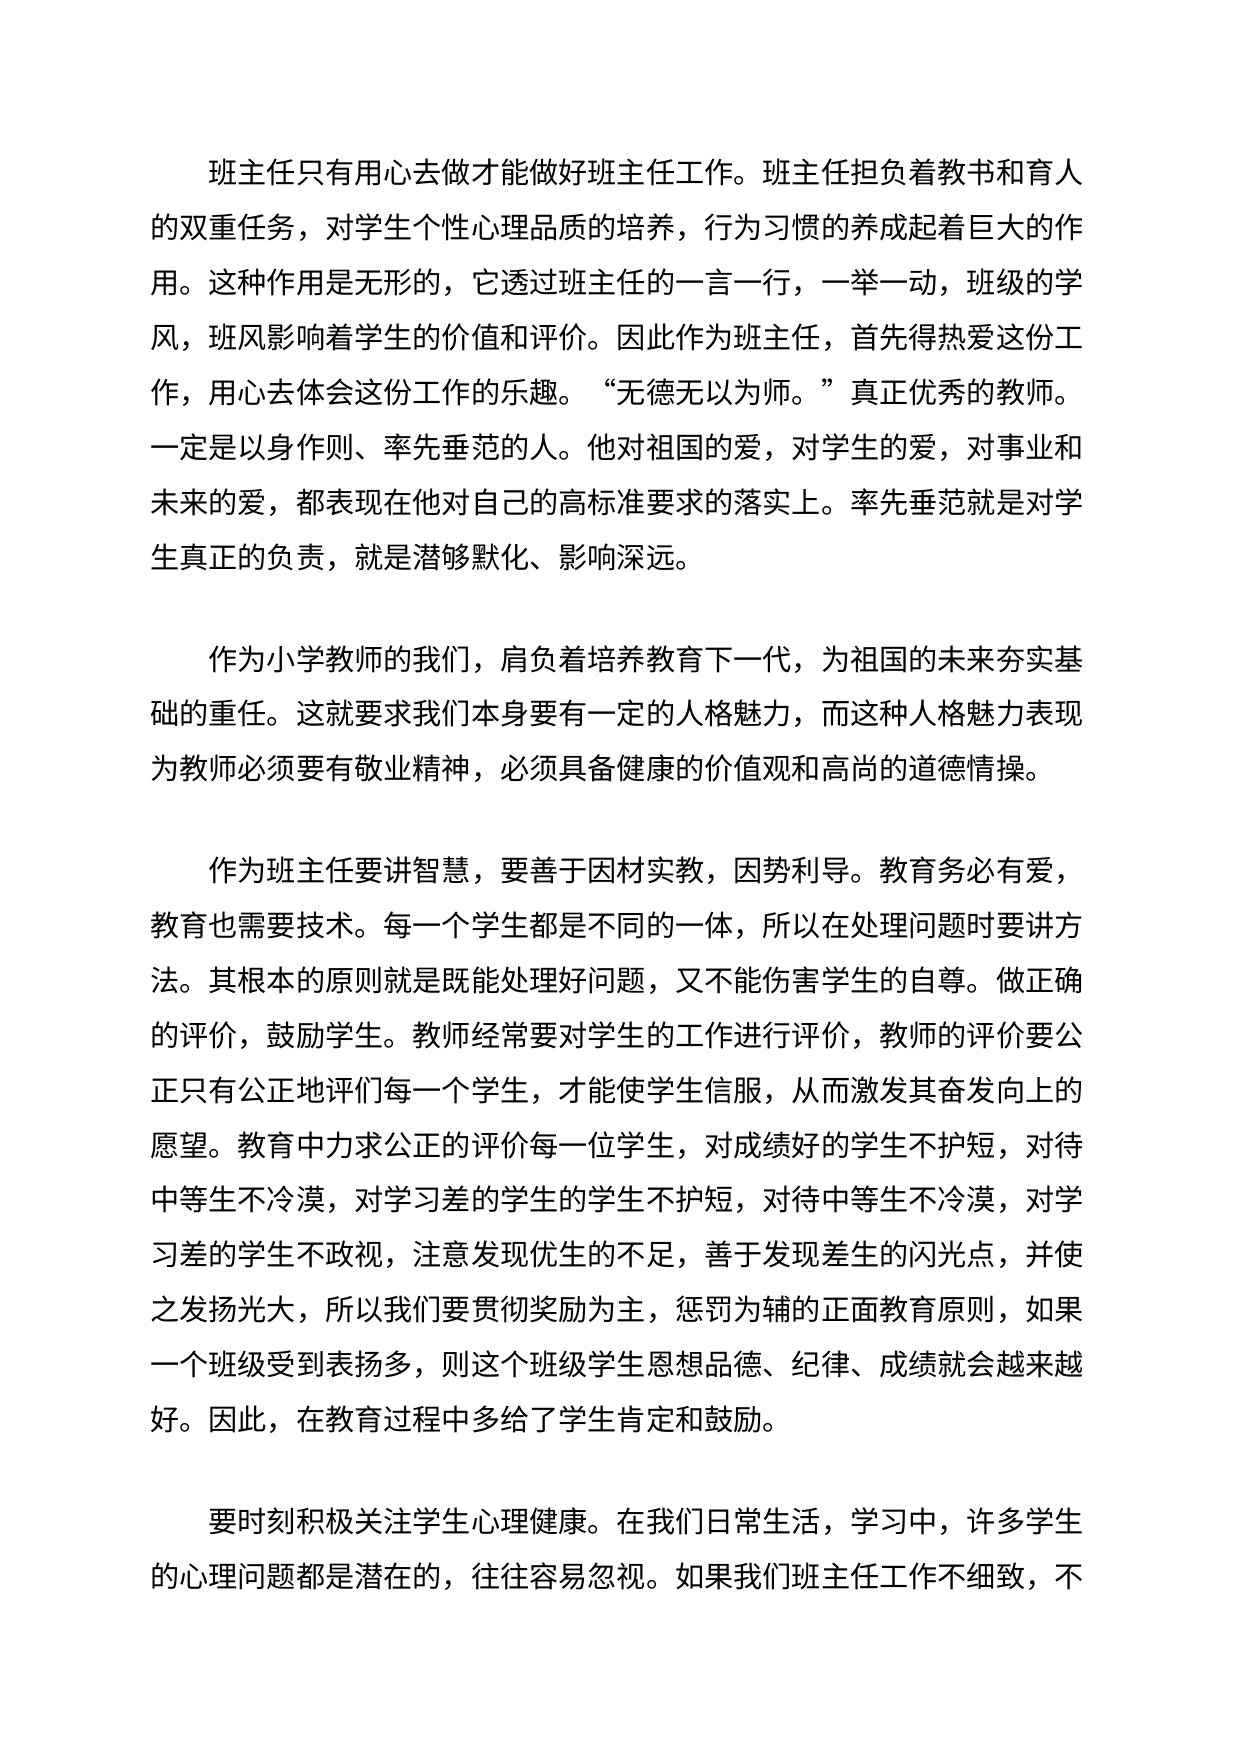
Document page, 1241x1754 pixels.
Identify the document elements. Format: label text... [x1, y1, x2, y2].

text 作为小学教师的我们，肩负着培养教育下一代，为祖国的未来夯实基础的重任。这就要求我们本身要有一定的人格魅力，而这种人格魅力表现为教师必须要有敬业精神，必须具备健康的价值观和高尚的道德情操。 [150, 636, 1090, 788]
text 班主任只有用心去做才能做好班主任工作。班主任担负着教书和育人的双重任务，对学生个性心理品质的培养，行为习惯的养成起着巨大的作用。这种作用是无形的，它透过班主任的一言一行，一举一动，班级的学风，班风影响着学生的价值和评价。因此作为班主任，首先得热爱这份工作，用心去体会这份工作的乐趣。“无德无以为师。”真正优秀的教师。一定是以身作则、率先垂范的人。他对祖国的爱，对学生的爱，对事业和未来的爱，都表现在他对自己的高标准要求的落实上。率先垂范就是对学生真正的负责，就是潜够默化、影响深远。 [150, 150, 1090, 577]
text 作为班主任要讲智慧，要善于因材实教，因势利导。教育务必有爱，教育也需要技术。每一个学生都是不同的一体，所以在处理问题时要讲方法。其根本的原则就是既能处理好问题，又不能伤害学生的自尊。做正确的评价，鼓励学生。教师经常要对学生的工作进行评价，教师的评价要公正只有公正地评们每一个学生，才能使学生信服，从而激发其奋发向上的愿望。教育中力求公正的评价每一位学生，对成绩好的学生不护短，对待中等生不冷漠，对学习差的学生的学生不护短，对待中等生不冷漠，对学习差的学生不政视，注意发现优生的不足，善于发现差生的闪光点，并使之发扬光大，所以我们要贯彻奖励为主，惩罚为辅的正面教育原则，如果一个班级受到表扬多，则这个班级学生恩想品德、纪律、成绩就会越来越好。因此，在教育过程中多给了学生肯定和鼓励。 [150, 848, 1090, 1439]
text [150, 1498, 1090, 1596]
